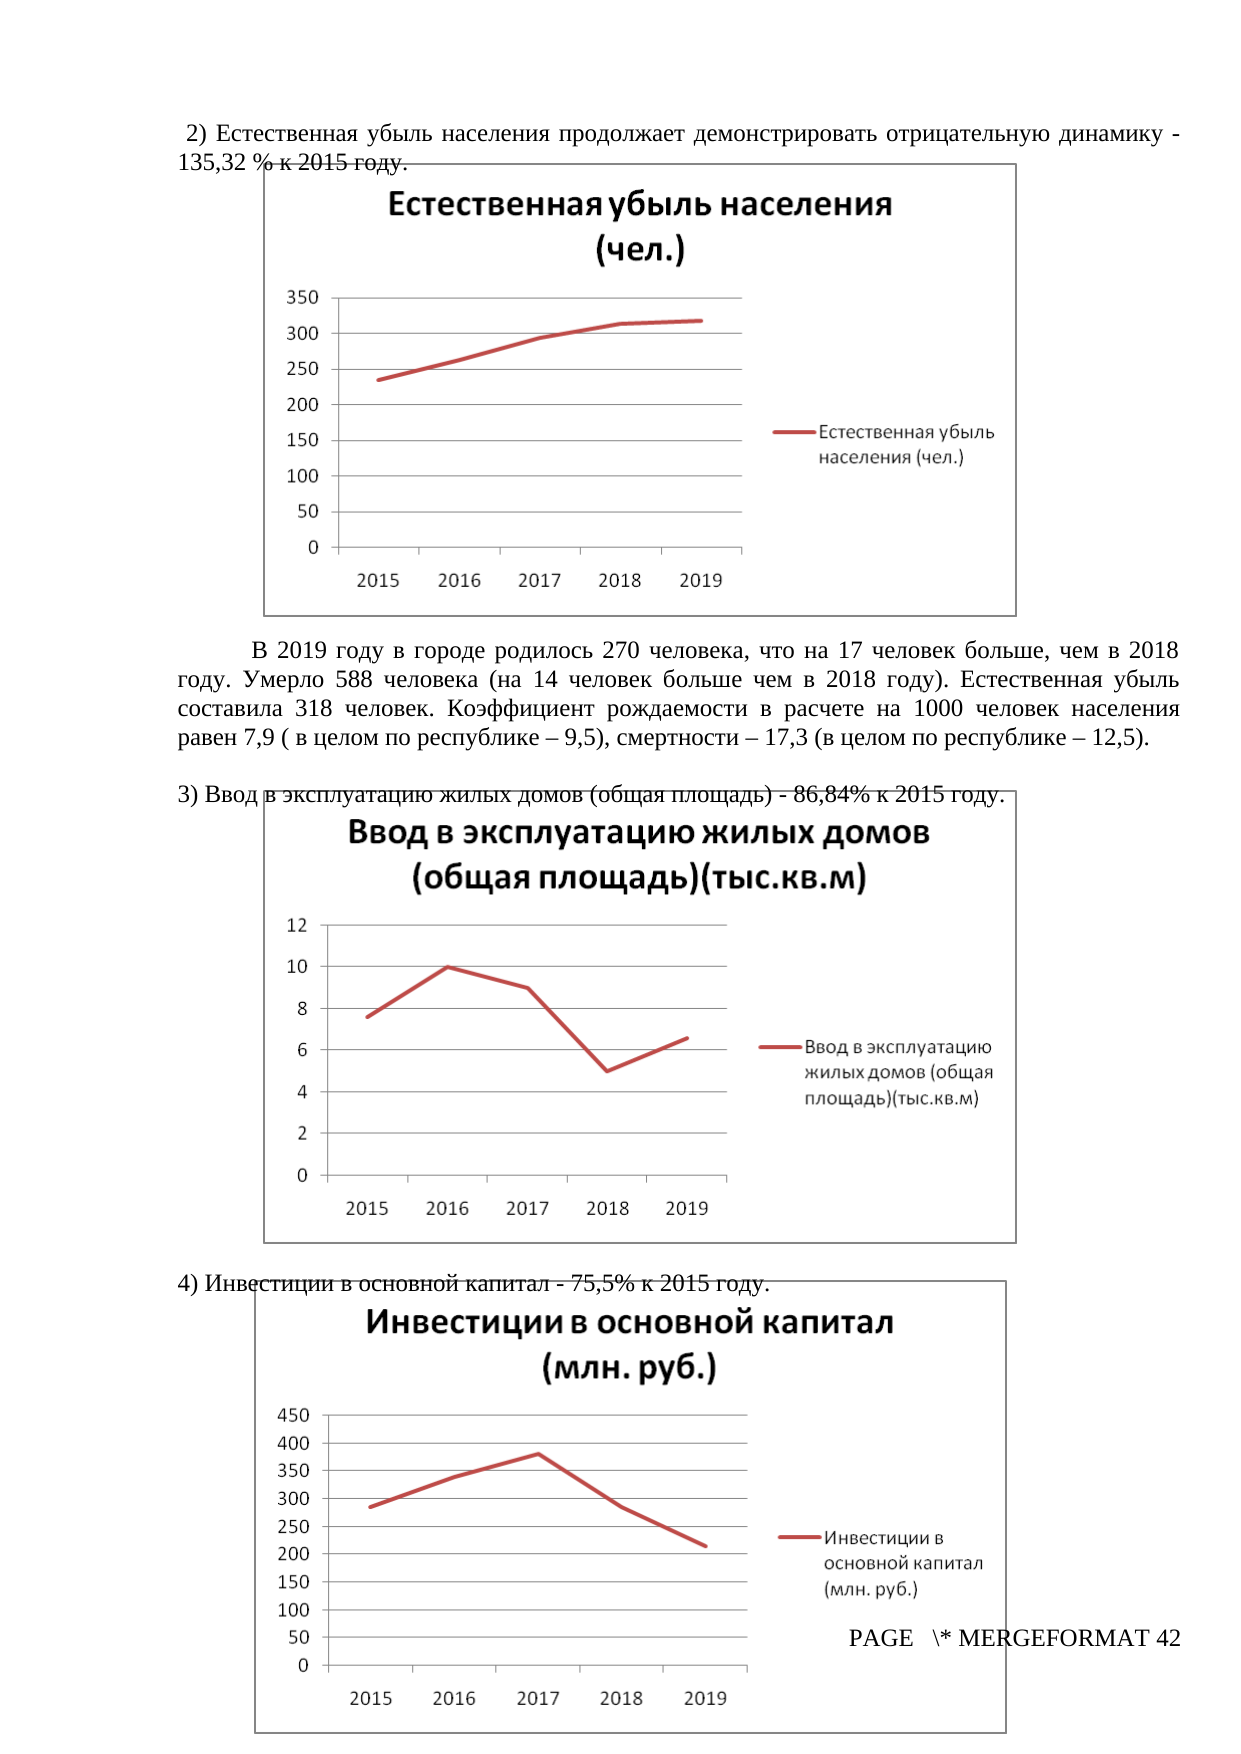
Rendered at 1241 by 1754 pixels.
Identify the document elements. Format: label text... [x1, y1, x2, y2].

picture [253, 1297, 1008, 1735]
text В 2019 году в городе родилось 270 человека, что на 17 человек больше, чем в 2018 году. Умерло 588 человека (на 14 человек больше чем в 2018 году). Естественная убыль составила 318 человек. Коэффициент рождаемости в расчете на 1000 человек населения равен 7,9 ( в целом по республике – 9,5), смертности – 17,3 (в целом по республике – 12,5). [177, 636, 1181, 751]
picture [262, 808, 1018, 1245]
text 4) Инвестиции в основной капитал - 75,5% к 2015 году. [177, 1268, 1181, 1297]
text 2) Естественная убыль населения продолжает демонстрировать отрицательную динамику - 135,32 % к 2015 году. [177, 118, 1181, 176]
text 3) Ввод в эксплуатацию жилых домов (общая площадь) - 86,84% к 2015 году. [177, 779, 1181, 808]
picture [262, 176, 1018, 618]
picture [1000, 1631, 1006, 1638]
